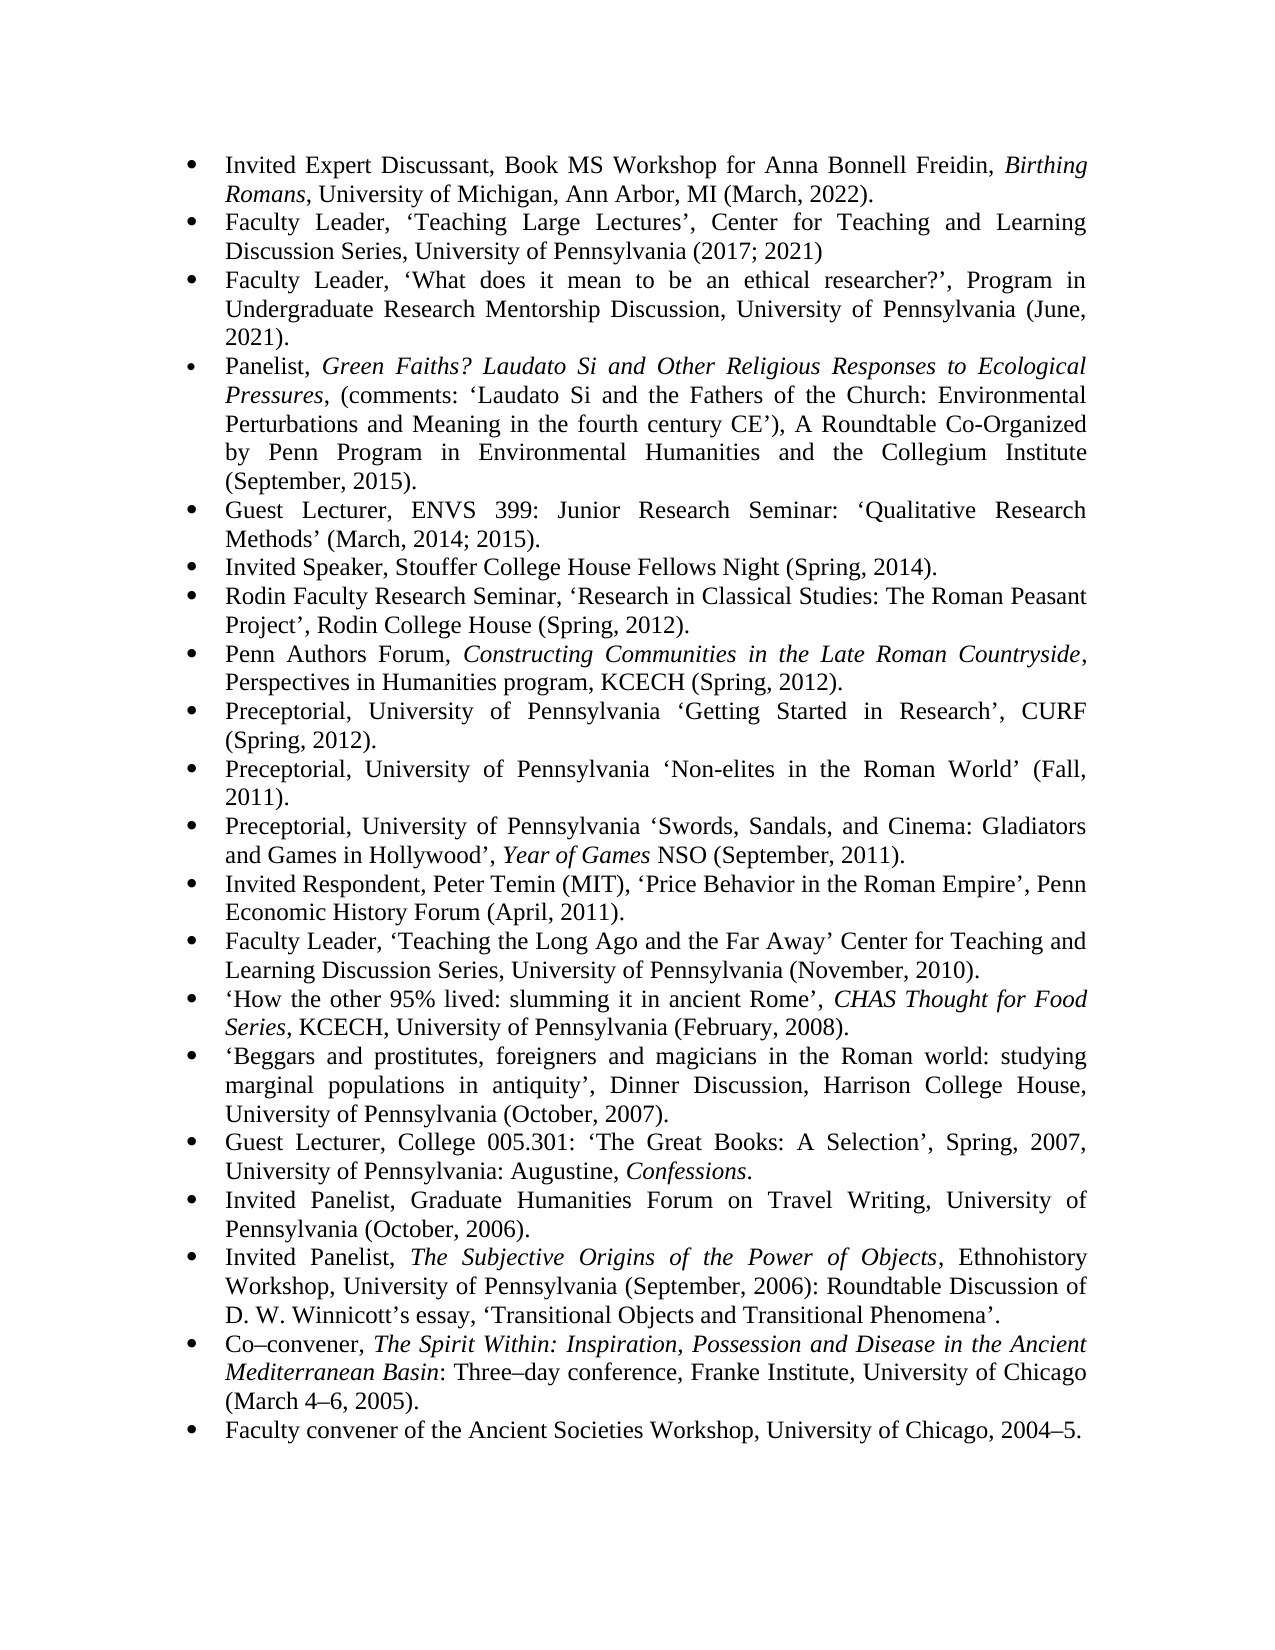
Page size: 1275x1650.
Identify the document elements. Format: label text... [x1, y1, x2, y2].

list Faculty Leader, ‘Teaching Large Lectures’, Center for Teaching and Learning Discussion Series, University of Pennsylvania (2017; 2021) [187, 207, 1087, 265]
list Faculty convener of the Ancient Societies Workshop, University of Chicago, 2004–5. [187, 1415, 1087, 1444]
list ‘Beggars and prostitutes, foreigners and magicians in the Roman world: studying marginal populations in antiquity’, Dinner Discussion, Harrison College House, University of Pennsylvania (October, 2007). [187, 1041, 1087, 1127]
list Preceptorial, University of Pennsylvania ‘Swords, Sandals, and Cinema: Gladiators and Games in Hollywood’, Year of Games NSO (September, 2011). [187, 811, 1087, 869]
list Preceptorial, University of Pennsylvania ‘Getting Started in Research’, CURF (Spring, 2012). [187, 696, 1087, 754]
list Invited Panelist, Graduate Humanities Forum on Travel Writing, University of (October, 2006). [187, 1185, 1087, 1242]
list Rodin Faculty Research Seminar, ‘Research in Classical Studies: The Roman Peasant Project’, Rodin College House (Spring, 2012). [187, 581, 1087, 639]
list Faculty Leader, ‘What does it mean to be an ethical researcher?’, Program in Undergraduate Research Mentorship Discussion, University of Pennsylvania (June, 2021). [187, 265, 1087, 351]
list ‘How the other 95% lived: slumming it in ancient Rome’, CHAS Thought for Food Series, KCECH, University of Pennsylvania (February, 2008). [187, 984, 1087, 1041]
list Guest Lecturer, ENVS 399: Junior Research Seminar: ‘Qualitative Research Methods’ (March, 2014; 2015). [187, 495, 1087, 552]
list Preceptorial, University of Pennsylvania ‘Non-elites in the Roman World’ (Fall, 2011). [187, 754, 1087, 811]
list Penn Authors Forum, Constructing Communities in the Late Roman Countryside, Perspectives in Humanities program, KCECH (Spring, 2012). [187, 639, 1087, 696]
list Guest Lecturer, College 005.301: ‘The Great Books: A Selection’, Spring, 2007, University of Pennsylvania: Augustine, Confessions. [187, 1127, 1087, 1185]
list Panelist, Green Faiths? Laudato Si and Other Religious Responses to Ecological Pressures, (comments: ‘Laudato Si and the Fathers of the Church: Environmental Perturbations and Meaning in the fourth century CE’), A Roundtable Co-Organized by Penn Program in Environmental Humanities and the Collegium Institute (September, 2015). [187, 351, 1087, 495]
list Co–convener, The Spirit Within: Inspiration, Possession and Disease in the Ancient Mediterranean Basin: Three–day conference, Franke Institute, University of Chicago (March 4–6, 2005). [187, 1329, 1087, 1415]
list Invited Respondent, Peter Temin (MIT), ‘Price Behavior in the Roman Empire’, Penn Economic History Forum (April, 2011). [187, 869, 1087, 926]
list Faculty Leader, ‘Teaching the Long Ago and the Far Away’ Center for Teaching and Learning Discussion Series, University of Pennsylvania (November, 2010). [187, 926, 1087, 984]
list Invited Panelist, The Subjective Origins of the Power of Objects, Ethnohistory Workshop, (September, 2006): Roundtable Discussion of D. W. Winnicott’s essay, ‘Transitional Objects and Transitional Phenomena’. [187, 1242, 1087, 1329]
list Invited Speaker, Stouffer College House Fellows Night (Spring, 2014). [187, 552, 1087, 581]
list Invited Expert Discussant, Book MS Workshop for Anna Bonnell Freidin, Birthing Romans, University of Michigan, Ann Arbor, MI (March, 2022). [187, 150, 1087, 207]
